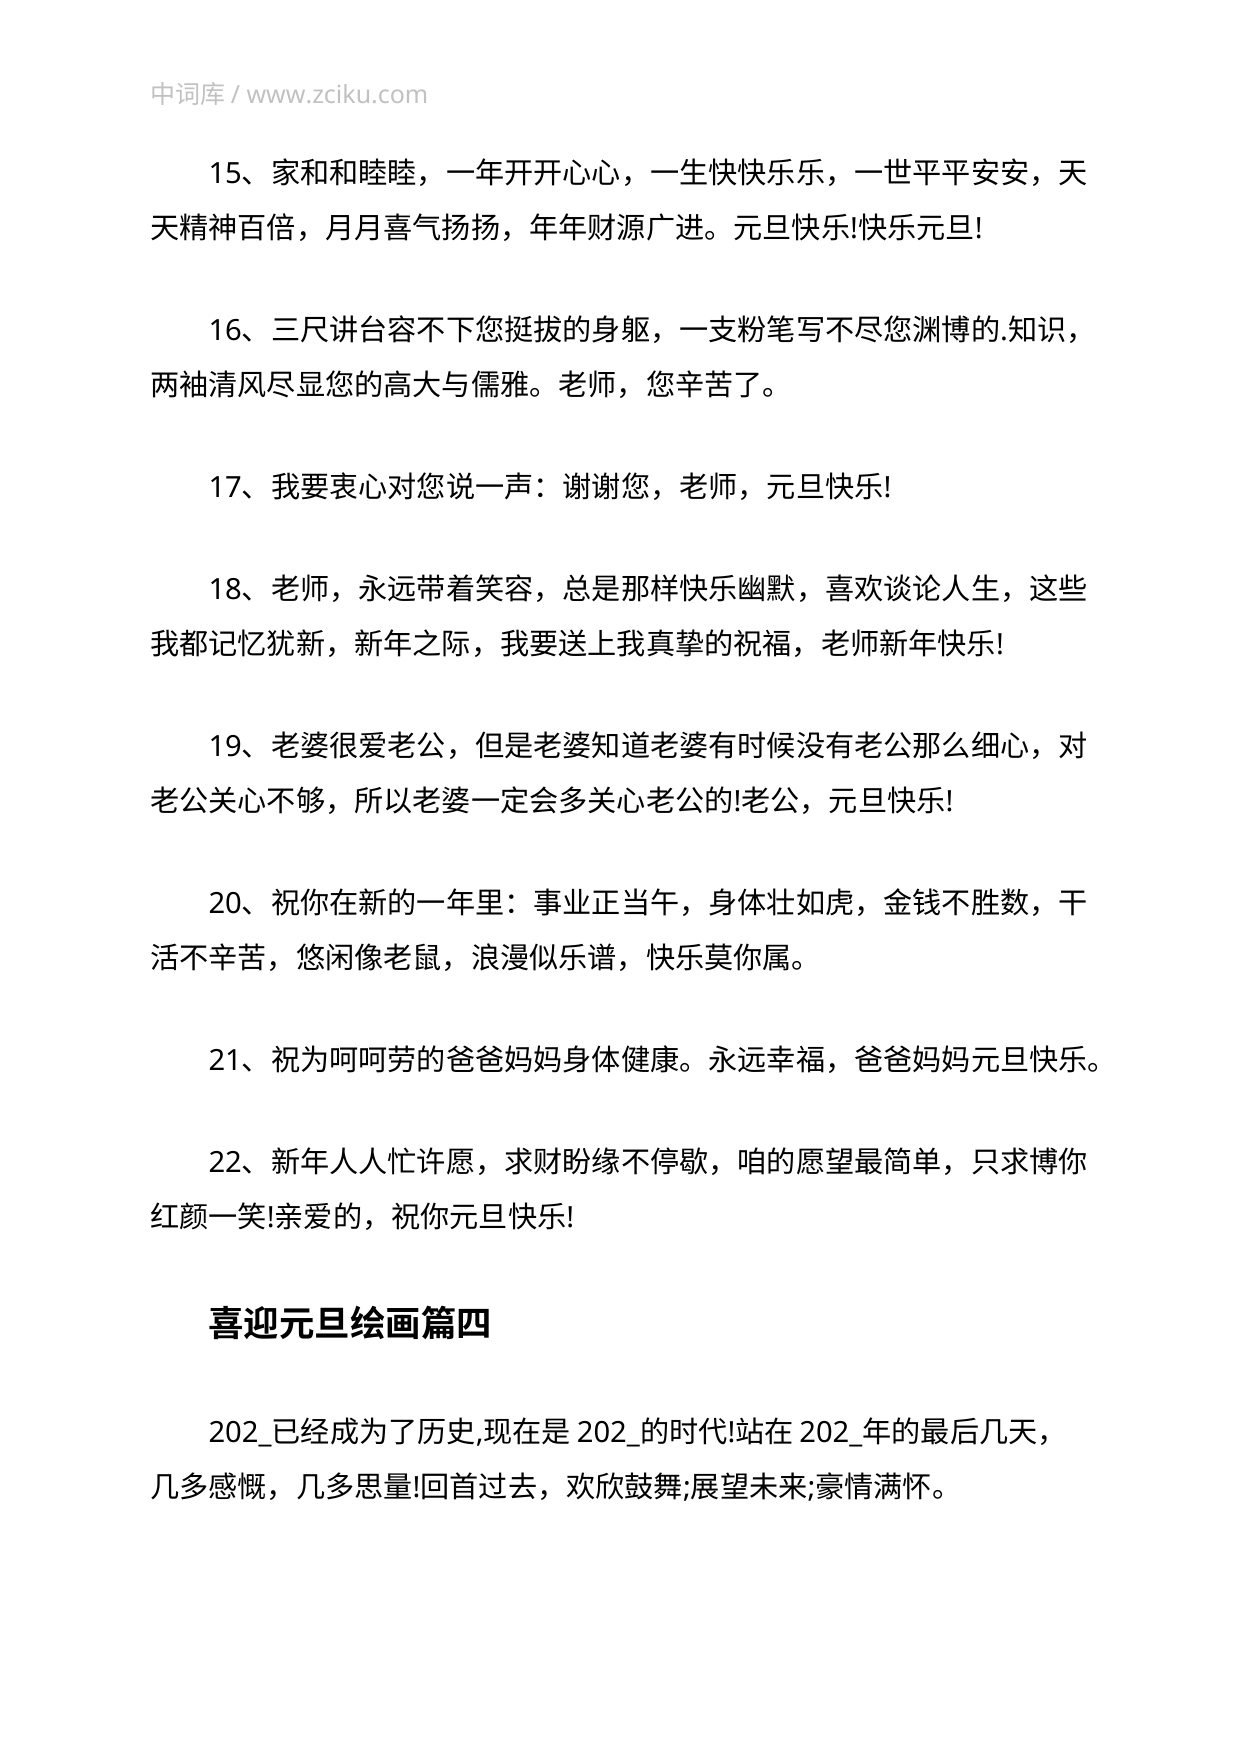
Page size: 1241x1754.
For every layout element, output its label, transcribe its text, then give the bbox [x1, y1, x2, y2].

text 喜迎元旦绘画篇四 [150, 1295, 1090, 1347]
text 21、祝为呵呵劳的爸爸妈妈身体健康。永远幸福，爸爸妈妈元旦快乐。 [150, 1036, 1090, 1079]
text 22、新年人人忙许愿，求财盼缘不停歇，咱的愿望最简单，只求博你红颜一笑!亲爱的，祝你元旦快乐! [150, 1138, 1090, 1236]
text 202_已经成为了历史,现在是202_的时代!站在202_年的最后几天，几多感慨，几多思量!回首过去，欢欣鼓舞;展望未来;豪情满怀。 [150, 1409, 1090, 1506]
text 15、家和和睦睦，一年开开心心，一生快快乐乐，一世平平安安，天天精神百倍，月月喜气扬扬，年年财源广进。元旦快乐!快乐元旦! [150, 150, 1090, 247]
text 20、祝你在新的一年里：事业正当午，身体壮如虎，金钱不胜数，干活不辛苦，悠闲像老鼠，浪漫似乐谱，快乐莫你属。 [150, 880, 1090, 977]
text 16、三尺讲台容不下您挺拔的身躯，一支粉笔写不尽您渊博的.知识，两袖清风尽显您的高大与儒雅。老师，您辛苦了。 [150, 307, 1090, 404]
text 19、老婆很爱老公，但是老婆知道老婆有时候没有老公那么细心，对老公关心不够，所以老婆一定会多关心老公的!老公，元旦快乐! [150, 723, 1090, 820]
text 17、我要衷心对您说一声：谢谢您，老师，元旦快乐! [150, 464, 1090, 506]
text 18、老师，永远带着笑容，总是那样快乐幽默，喜欢谈论人生，这些我都记忆犹新，新年之际，我要送上我真挚的祝福，老师新年快乐! [150, 566, 1090, 663]
